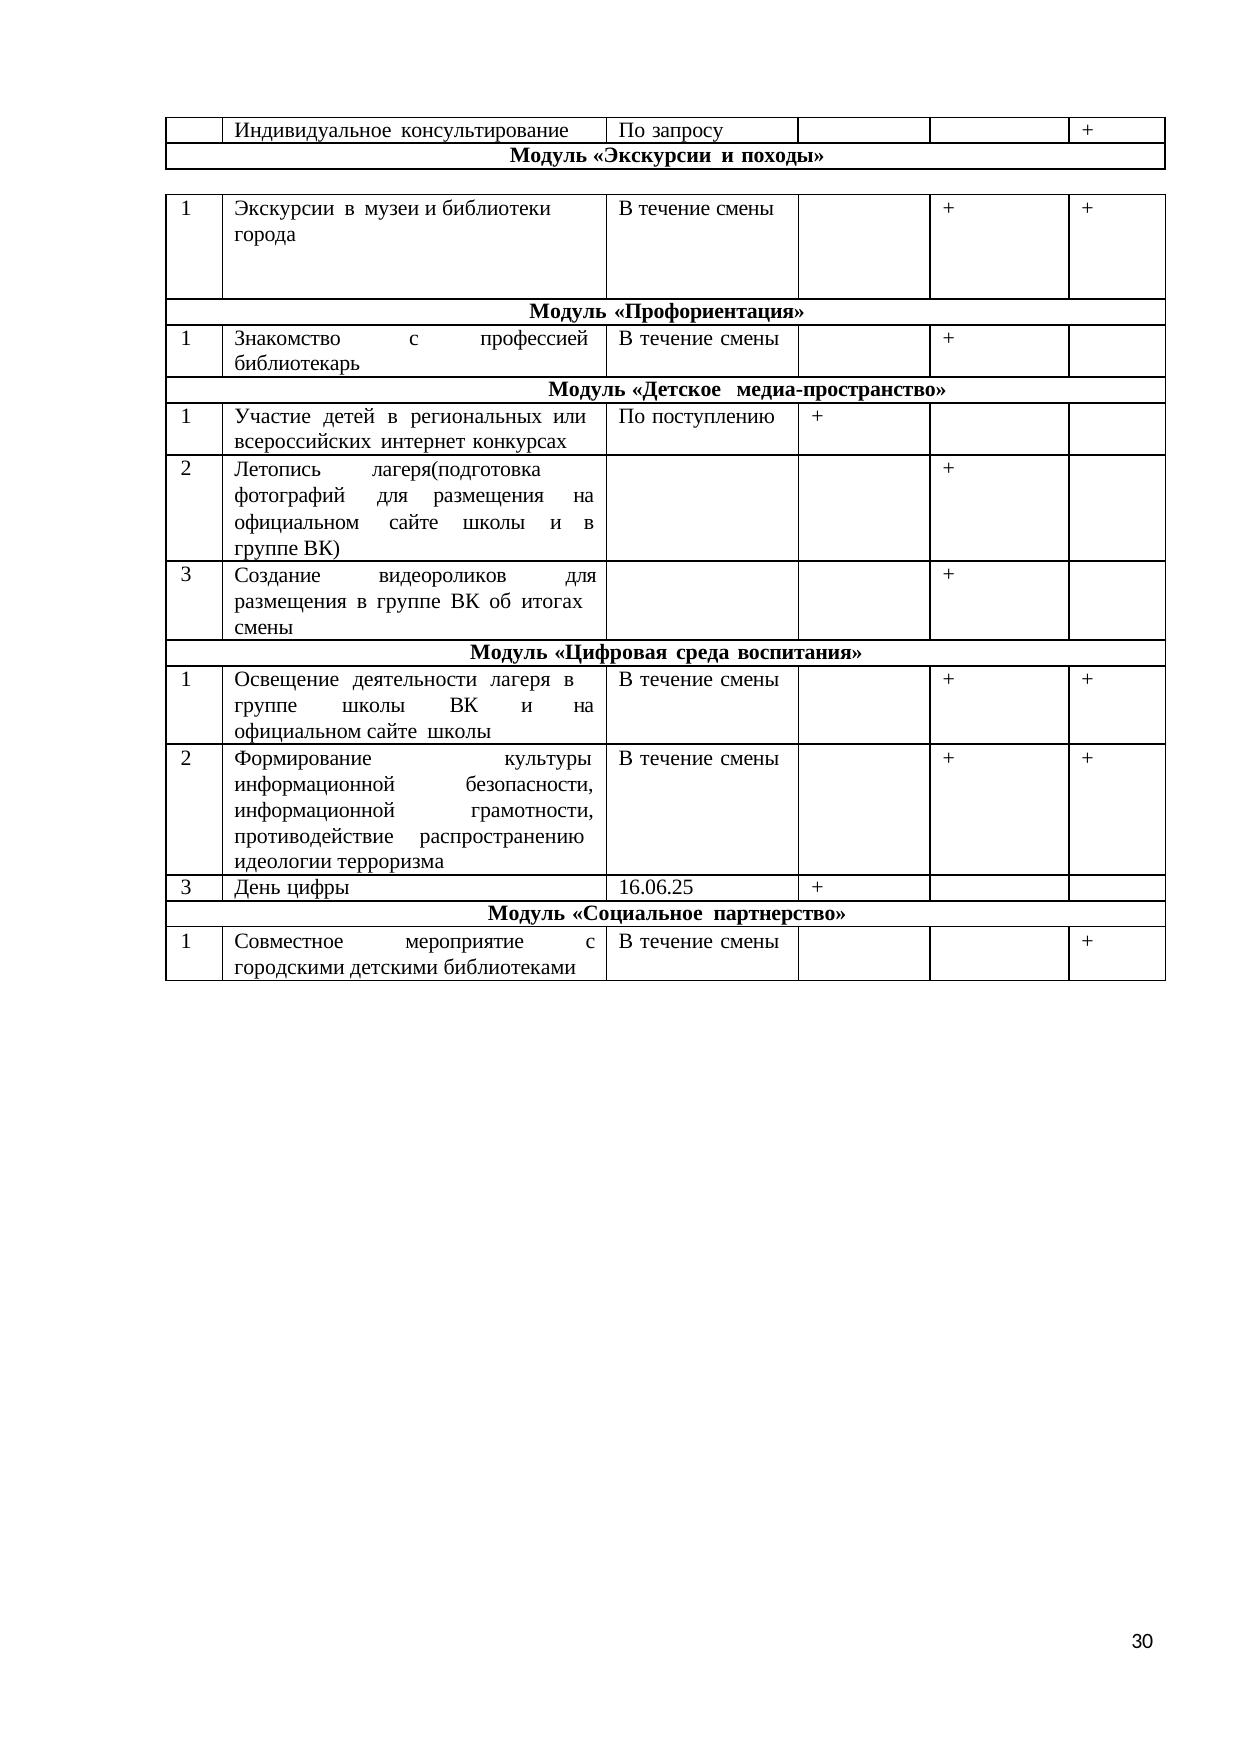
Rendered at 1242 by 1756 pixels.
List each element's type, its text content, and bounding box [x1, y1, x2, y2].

table_header [799, 195, 929, 298]
table_cell 2 [167, 745, 222, 874]
table_cell Модуль «Детское медиа-пространство» [167, 378, 1165, 402]
table_cell [931, 118, 1068, 142]
table_cell В течение смены [607, 927, 798, 980]
table_cell [931, 404, 1068, 454]
table_cell В течение смены [607, 326, 798, 376]
table_cell Знакомство с профессией библиотекарь [223, 326, 606, 376]
table_cell [799, 927, 929, 980]
table_cell Совместное мероприятие с городскими детскими библиотеками [223, 927, 606, 980]
table_cell 16.06.25 [607, 876, 798, 900]
table_cell Модуль «Социальное партнерство» [167, 902, 1165, 926]
table_cell Освещение деятельности лагеря в группе школы ВК и на официальном сайте школы [223, 667, 606, 743]
table_cell По запросу [607, 118, 797, 142]
table_cell [931, 876, 1068, 900]
table_cell 1 [167, 404, 222, 454]
table_cell + [799, 876, 929, 900]
table_cell [799, 745, 929, 874]
table_cell [1070, 326, 1165, 376]
table_cell [167, 118, 222, 142]
table_cell Модуль «Экскурсии и походы» [167, 144, 1164, 168]
table_header + [931, 195, 1068, 298]
table_cell + [931, 456, 1068, 560]
table_cell [607, 562, 798, 639]
table_cell [799, 667, 929, 743]
table_cell 1 [167, 326, 222, 376]
table_cell По поступлению [607, 404, 798, 454]
table_header + [1070, 195, 1165, 298]
table_header 1 [167, 195, 222, 298]
table_cell 3 [167, 562, 222, 639]
table_cell + [1070, 745, 1165, 874]
table_cell [799, 118, 929, 142]
table_cell Модуль «Цифровая среда воспитания» [167, 641, 1165, 665]
table_cell [1070, 876, 1165, 900]
table_cell 1 [167, 667, 222, 743]
table_cell [799, 326, 929, 376]
table_cell В течение смены [607, 667, 798, 743]
table_cell Участие детей в региональных или всероссийских интернет конкурсах [223, 404, 606, 454]
table_cell 1 [167, 927, 222, 980]
table_cell В течение смены [607, 745, 798, 874]
table_cell + [931, 745, 1068, 874]
table_header Экскурсии в музеи и библиотеки города [223, 195, 606, 298]
table_cell 2 [167, 456, 222, 560]
table_cell + [1070, 927, 1165, 980]
table_cell [607, 456, 798, 560]
table_cell + [931, 667, 1068, 743]
table_cell Индивидуальное консультирование [223, 118, 606, 142]
table_cell [799, 562, 929, 639]
table_cell + [931, 562, 1068, 639]
table_cell + [931, 326, 1068, 376]
table_cell Создание видеороликов для размещения в группе ВК об итогах смены [223, 562, 606, 639]
table_cell + [1070, 667, 1165, 743]
table_cell Модуль «Профориентация» [167, 300, 1165, 324]
table_cell + [1070, 118, 1164, 142]
table_cell [931, 927, 1068, 980]
table_cell Формирование культуры информационной безопасности, информационной грамотности, противодействие распространению идеологии терроризма [223, 745, 606, 874]
table_cell + [799, 404, 929, 454]
table_cell Летопись лагеря(подготовка фотографий для размещения на официальном сайте школы и в группе ВК) [223, 456, 606, 560]
table_cell 3 [167, 876, 222, 900]
table_header В течение смены [607, 195, 798, 298]
table_cell [799, 456, 929, 560]
table_cell День цифры [223, 876, 606, 900]
table_cell [1070, 562, 1165, 639]
table_cell [1070, 404, 1165, 454]
table_cell [1070, 456, 1165, 560]
